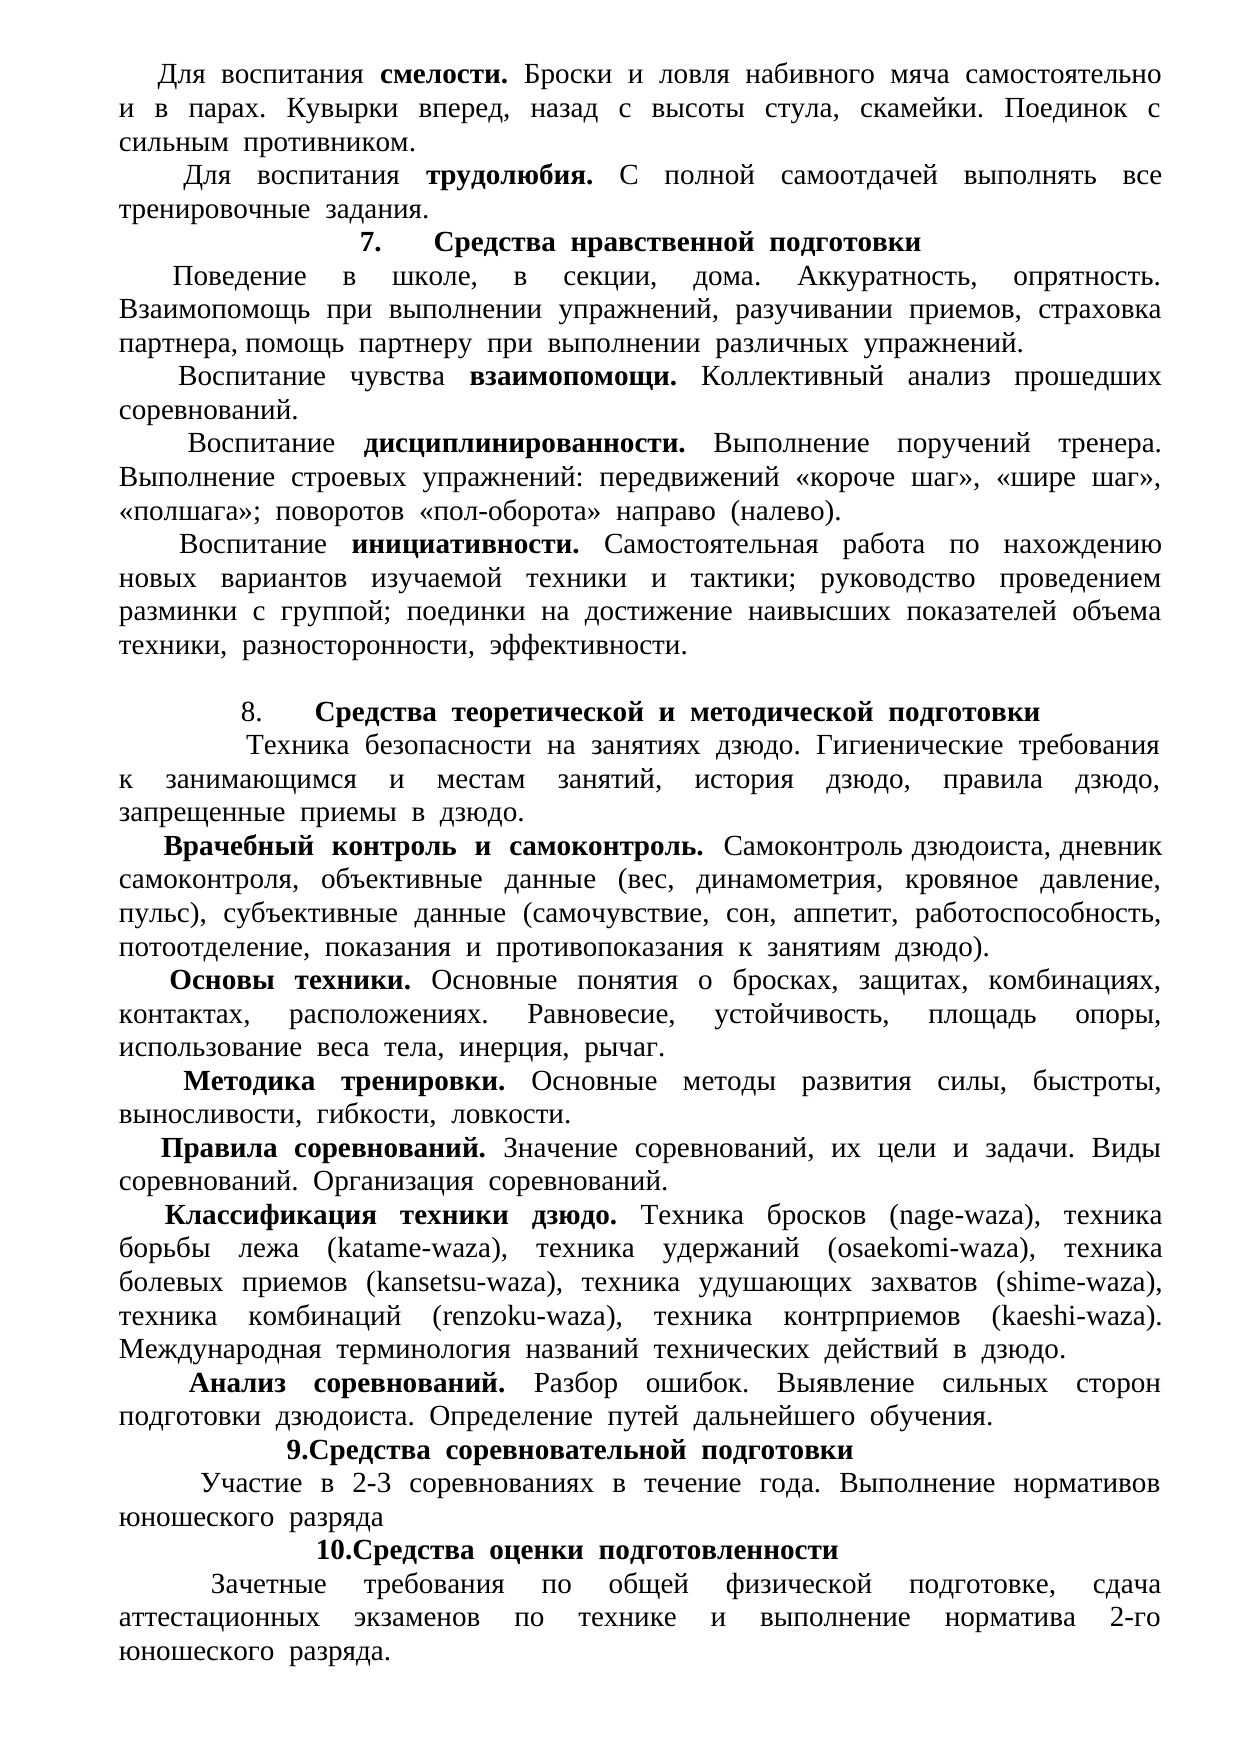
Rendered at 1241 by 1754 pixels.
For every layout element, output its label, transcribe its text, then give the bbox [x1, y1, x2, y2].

text Воспитание дисциплинированности. Выполнение поручений тренера. Выполнение строевых упражнений: передвижений «короче шаг», «шире шаг», «полшага»; поворотов «пол-оборота» направо (налево). [119, 426, 1162, 526]
text Для воспитания смелости. Броски и ловля набивного мяча самостоятельно и в парах. Кувырки вперед, назад с высоты стула, скамейки. Поединок с сильным противником. [119, 57, 1162, 157]
text Участие в 2-3 соревнованиях в течение года. Выполнение нормативов юношеского разряда [119, 1465, 1162, 1532]
text Классификация техники дзюдо. Техника бросков (nage-waza), техника борьбы лежа (katame-waza), техника удержаний (osaekomi-waza), техника болевых приемов (kansetsu-waza), техника удушающих захватов (shime-waza), техника комбинаций (renzoku-waza), техника контрприемов (kaeshi-waza). Международная терминология названий технических действий в дзюдо. [119, 1197, 1162, 1365]
text Воспитание инициативности. Самостоятельная работа по нахождению новых вариантов изучаемой техники и тактики; руководство проведением разминки с группой; поединки на достижение наивысших показателей объема техники, разносторонности, эффективности. [119, 526, 1162, 660]
text Врачебный контроль и самоконтроль. Самоконтроль дзюдоиста, дневник самоконтроля, объективные данные (вес, динамометрия, кровяное давление, пульс), субъективные данные (самочувствие, сон, аппетит, работоспособность, потоотделение, показания и противопоказания к занятиям дзюдо). [119, 828, 1162, 962]
text Техника безопасности на занятиях дзюдо. Гигиенические требования к занимающимся и местам занятий, история дзюдо, правила дзюдо, запрещенные приемы в дзюдо. [119, 727, 1162, 828]
list Средства нравственной подготовки [119, 224, 1162, 258]
list Средства теоретической и методической подготовки [119, 694, 1162, 727]
text Правила соревнований. Значение соревнований, их цели и задачи. Виды соревнований. Организация соревнований. [119, 1130, 1162, 1197]
text Основы техники. Основные понятия о бросках, защитах, комбинациях, контактах, расположениях. Равновесие, устойчивость, площадь опоры, использование веса тела, инерция, рычаг. [119, 962, 1162, 1063]
text Методика тренировки. Основные методы развития силы, быстроты, выносливости, гибкости, ловкости. [119, 1063, 1162, 1130]
text Анализ соревнований. Разбор ошибок. Выявление сильных сторон подготовки дзюдоиста. Определение путей дальнейшего обучения. [119, 1365, 1162, 1432]
text 10.Средства оценки подготовленности [119, 1532, 1162, 1566]
text 9.Средства соревновательной подготовки [119, 1432, 1162, 1465]
text Для воспитания трудолюбия. С полной самоотдачей выполнять все тренировочные задания. [119, 157, 1162, 224]
text Воспитание чувства взаимопомощи. Коллективный анализ прошедших соревнований. [119, 358, 1162, 426]
text Зачетные требования по общей физической подготовке, сдача аттестационных экзаменов по технике и выполнение норматива 2-го юношеского разряда. [119, 1566, 1162, 1667]
text Поведение в школе, в секции, дома. Аккуратность, опрятность. Взаимопомощь при выполнении упражнений, разучивании приемов, страховка партнера, помощь партнеру при выполнении различных упражнений. [119, 258, 1162, 358]
